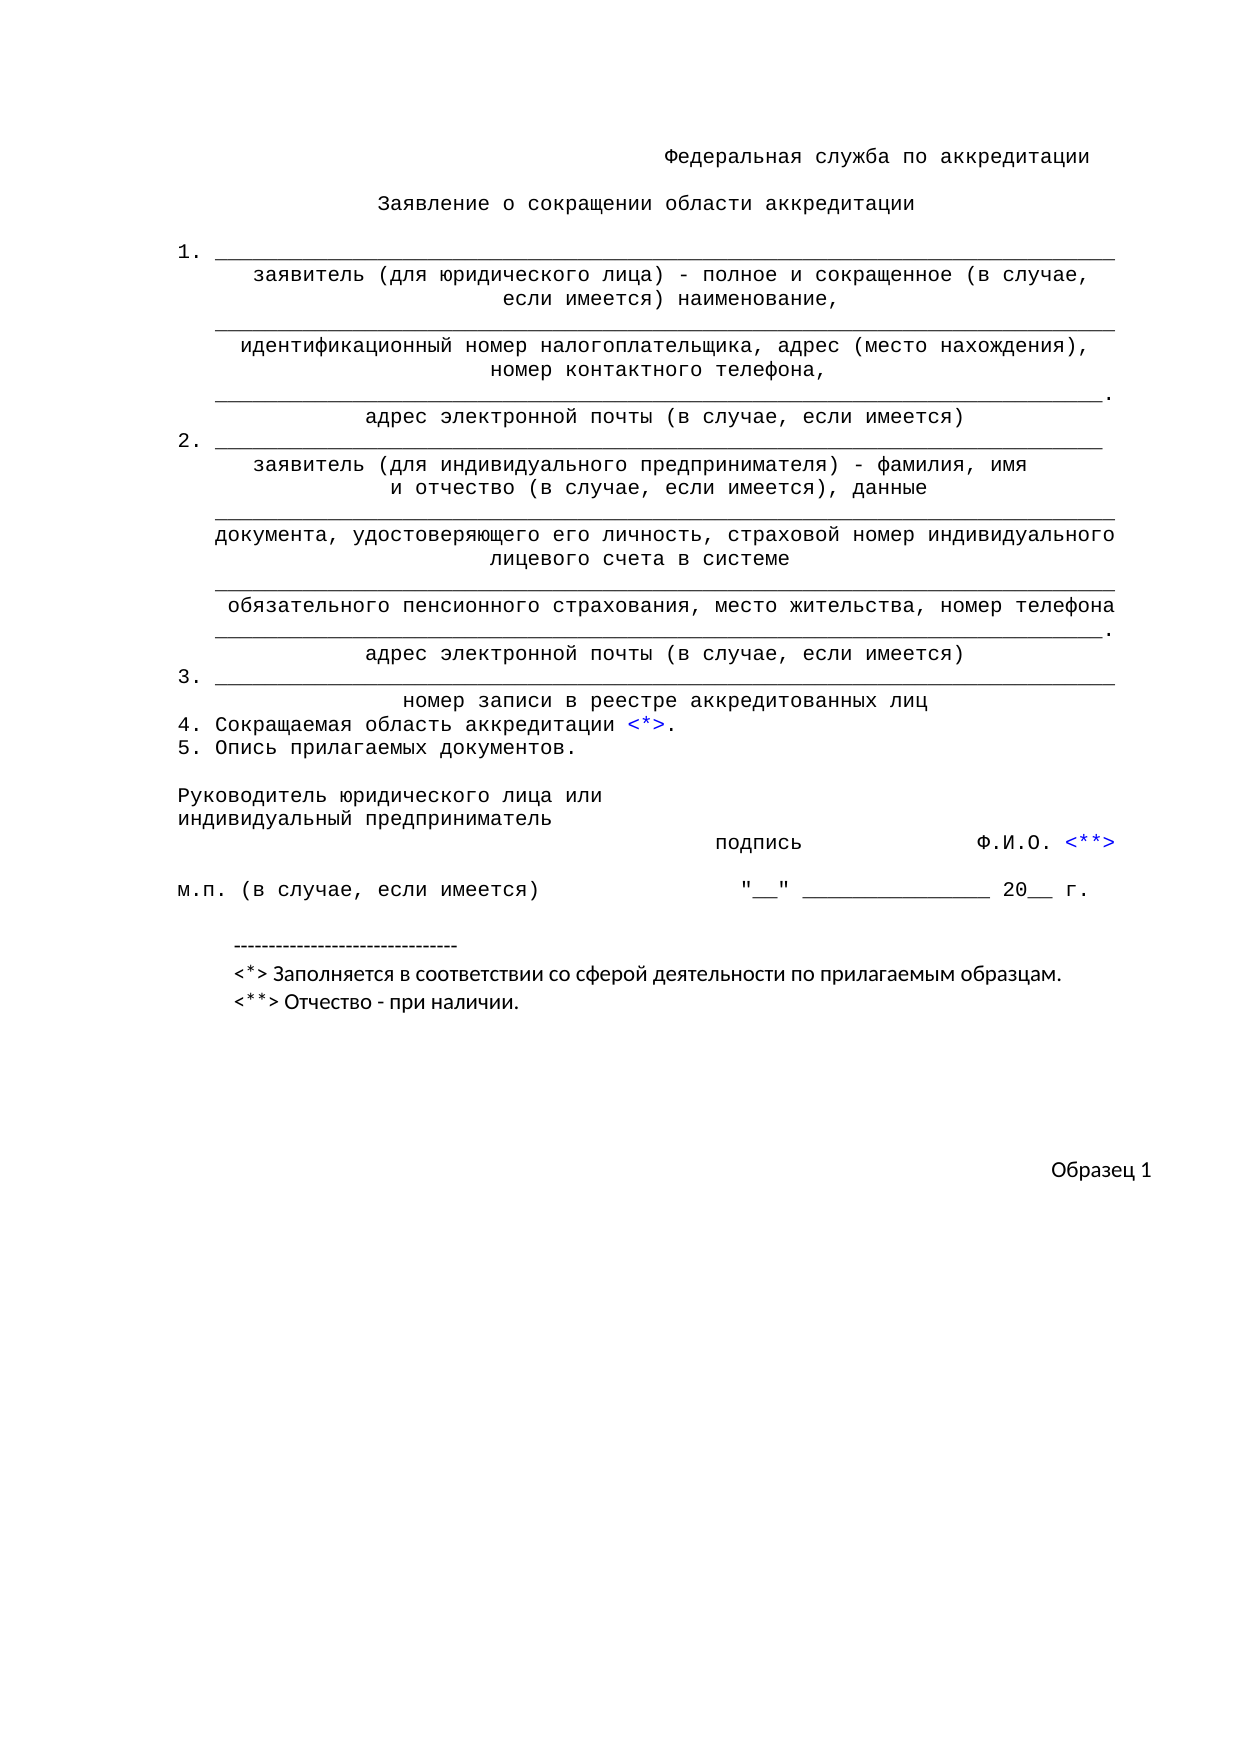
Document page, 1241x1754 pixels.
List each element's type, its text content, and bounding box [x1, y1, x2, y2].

text ________________________________________________________________________ [177, 312, 1152, 335]
text _______________________________________________________________________. [177, 619, 1152, 643]
text заявитель (для юридического лица) - полное и сокращенное (в случае, [177, 264, 1152, 288]
text м.п. (в случае, если имеется) "__" _______________ 20__ г. [177, 879, 1152, 903]
text <*> Заполняется в соответствии со сферой деятельности по прилагаемым образцам. [177, 959, 1152, 987]
text адрес электронной почты (в случае, если имеется) [177, 643, 1152, 666]
text индивидуальный предприниматель [177, 808, 1152, 832]
text подпись Ф.И.О. <**> [177, 832, 1152, 856]
text 2. _______________________________________________________________________ [177, 430, 1152, 453]
text обязательного пенсионного страхования, место жительства, номер телефона [177, 595, 1152, 619]
text _______________________________________________________________________. [177, 383, 1152, 406]
text 1. ________________________________________________________________________ [177, 241, 1152, 264]
text ________________________________________________________________________ [177, 501, 1152, 524]
text и отчество (в случае, если имеется), данные [177, 477, 1152, 501]
text номер записи в реестре аккредитованных лиц [177, 690, 1152, 714]
text адрес электронной почты (в случае, если имеется) [177, 406, 1152, 430]
text Заявление о сокращении области аккредитации [177, 193, 1152, 217]
text ________________________________________________________________________ [177, 572, 1152, 595]
text -------------------------------- [177, 931, 1152, 959]
text 5. Опись прилагаемых документов. [177, 737, 1152, 761]
text номер контактного телефона, [177, 359, 1152, 383]
text если имеется) наименование, [177, 288, 1152, 312]
text заявитель (для индивидуального предпринимателя) - фамилия, имя [177, 453, 1152, 477]
text 4. Сокращаемая область аккредитации <*>. [177, 714, 1152, 737]
text документа, удостоверяющего его личность, страховой номер индивидуального [177, 524, 1152, 548]
text Образец 1 [177, 1155, 1152, 1183]
text <**> Отчество - при наличии. [177, 987, 1152, 1015]
text Руководитель юридического лица или [177, 784, 1152, 808]
text 3. ________________________________________________________________________ [177, 666, 1152, 690]
text Федеральная служба по аккредитации [177, 146, 1152, 170]
text идентификационный номер налогоплательщика, адрес (место нахождения), [177, 335, 1152, 359]
text лицевого счета в системе [177, 548, 1152, 572]
